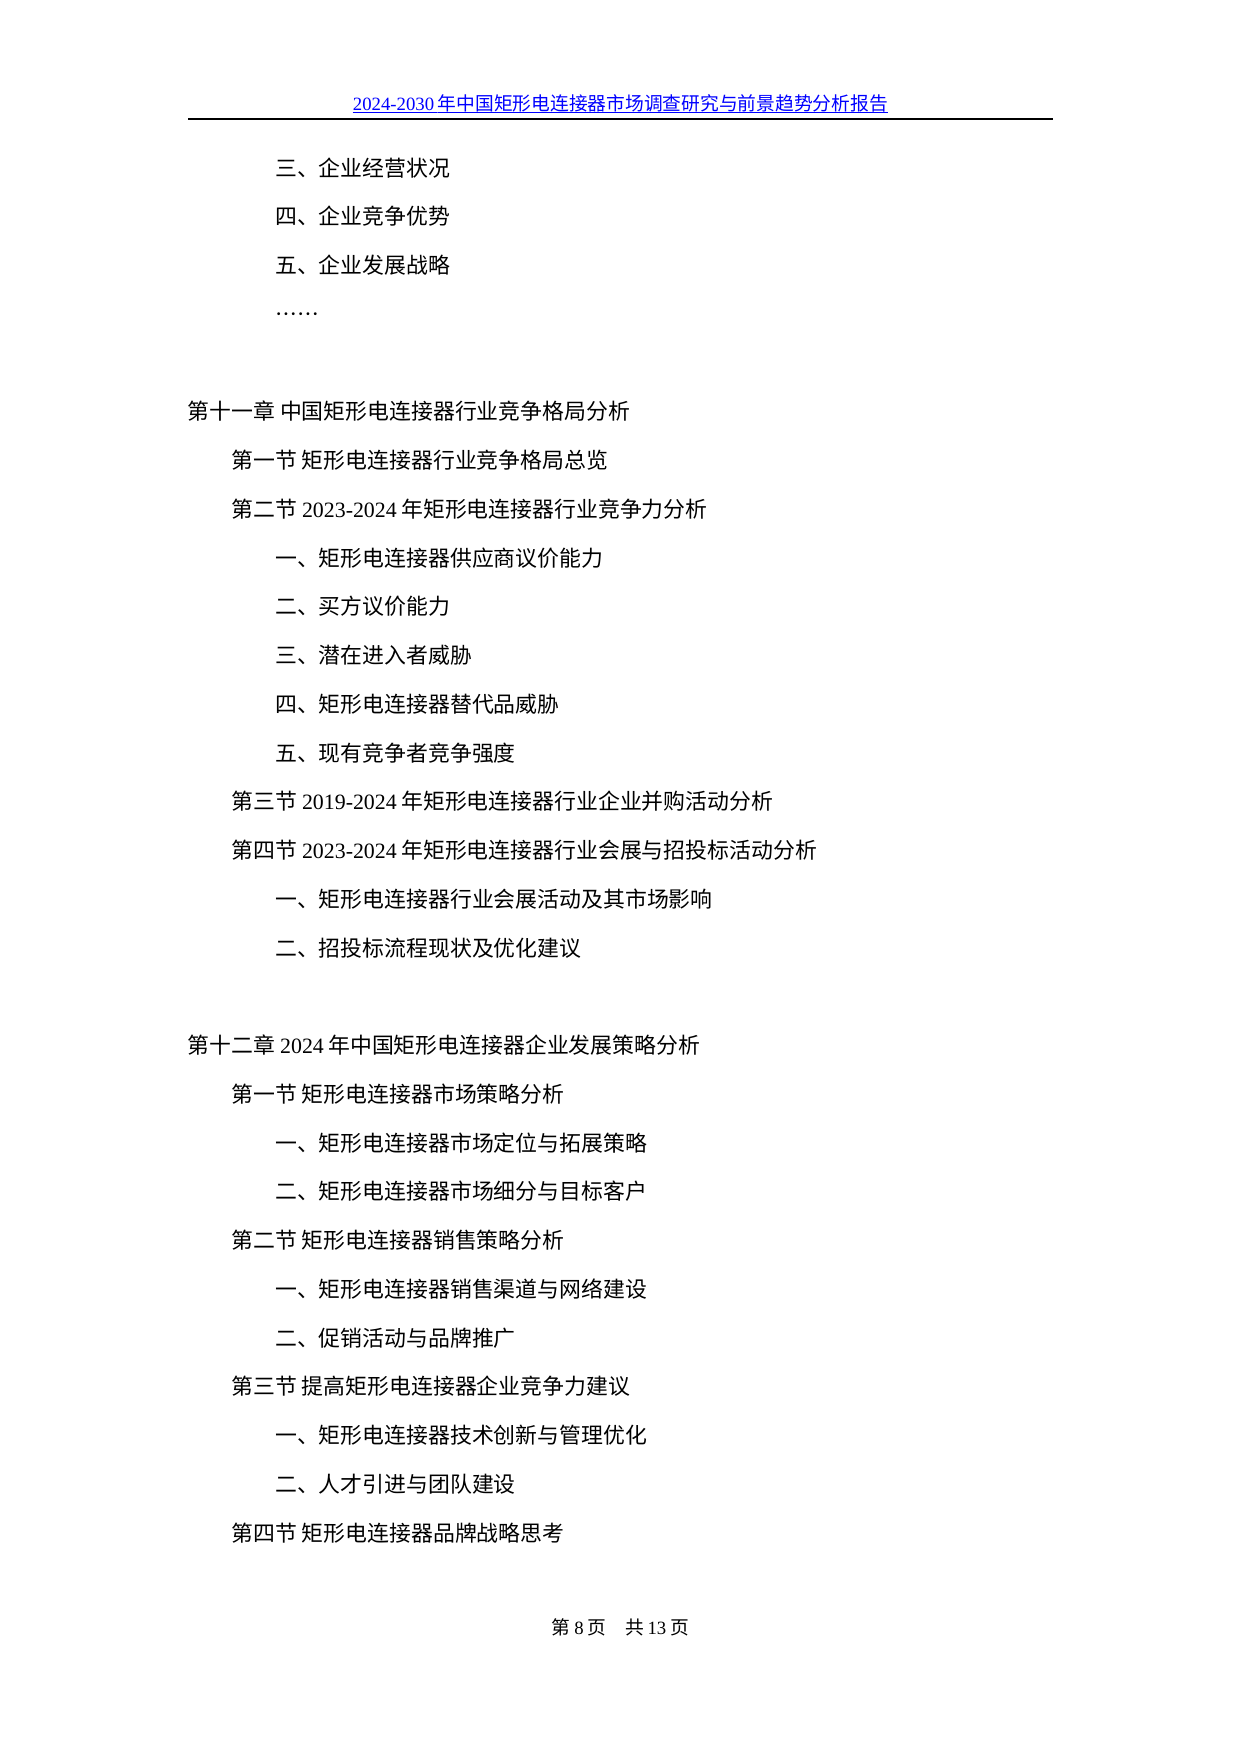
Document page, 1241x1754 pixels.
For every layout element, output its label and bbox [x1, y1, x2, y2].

text [187, 150, 1053, 1548]
